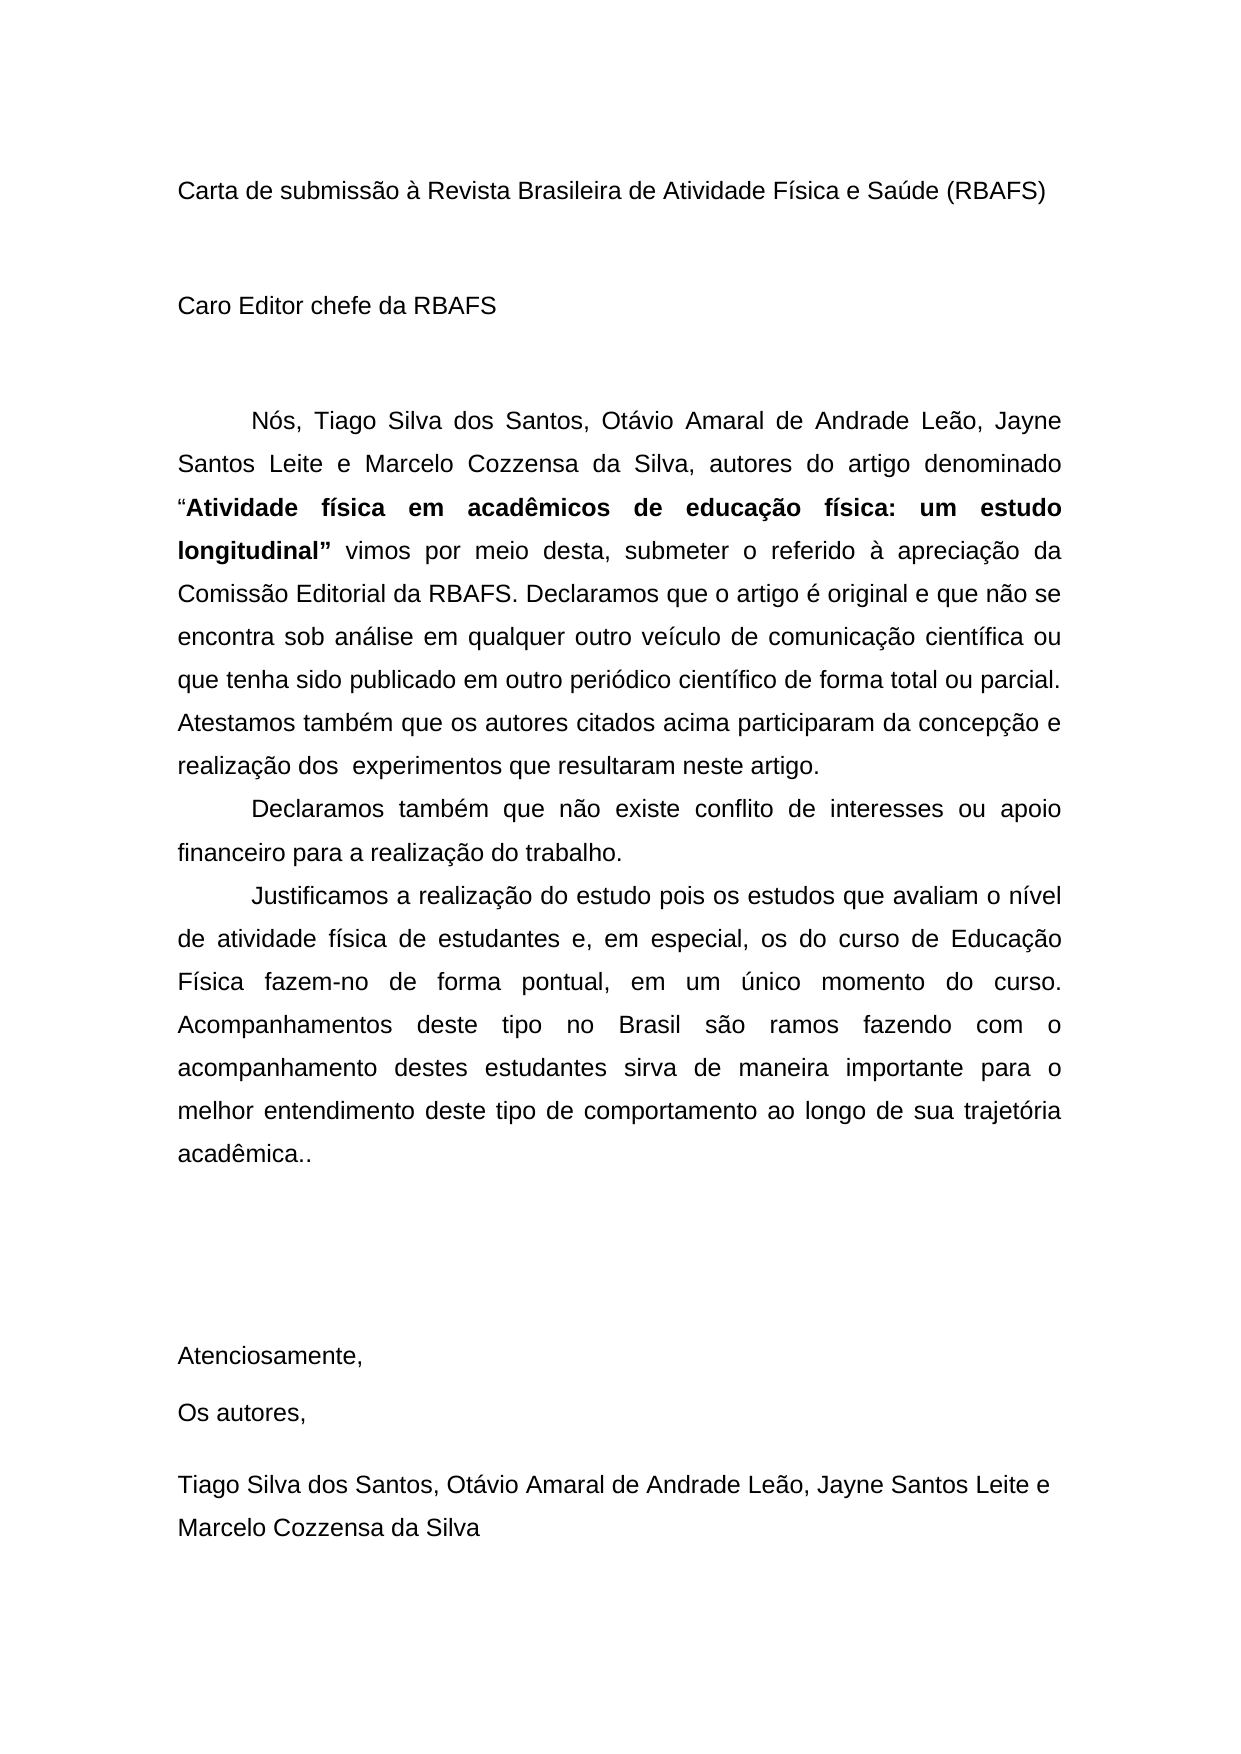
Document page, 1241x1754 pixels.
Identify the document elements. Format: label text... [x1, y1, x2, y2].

text Tiago Silva dos Santos, Otávio Amaral de Andrade Leão, Jayne Santos Leite e Marcelo Cozzensa da Silva [177, 1470, 1063, 1542]
text Justificamos a realização do estudo pois os estudos que avaliam o nível de atividade física de estudantes e, em especial, os do curso de Educação Física fazem-no de forma pontual, em um único momento do curso. Acompanhamentos deste tipo no Brasil são ramos fazendo com o acompanhamento destes estudantes sirva de maneira importante para o melhor entendimento deste tipo de comportamento ao longo de sua trajetória acadêmica.. [177, 881, 1063, 1168]
text Declaramos também que não existe conflito de interesses ou apoio financeiro para a realização do trabalho. [177, 794, 1063, 866]
text Os autores, [177, 1398, 1063, 1427]
text Caro Editor chefe da RBAFS [177, 291, 1063, 320]
text Carta de submissão à Revista Brasileira de Atividade Física e Saúde (RBAFS) [177, 176, 1063, 205]
text Nós, Tiago Silva dos Santos, Otávio Amaral de Andrade Leão, Jayne Santos Leite e Marcelo Cozzensa da Silva, autores do artigo denominado “Atividade física em acadêmicos de educação física: um estudo longitudinal” vimos por meio desta, submeter o referido à apreciação da Comissão Editorial da RBAFS. Declaramos que o artigo é original e que não se encontra sob análise em qualquer outro veículo de comunicação científica ou que tenha sido publicado em outro periódico científico de forma total ou parcial. Atestamos também que os autores citados acima participaram da concepção e realização dos experimentos que resultaram neste artigo. [177, 406, 1063, 780]
text Atenciosamente, [177, 1341, 1063, 1369]
